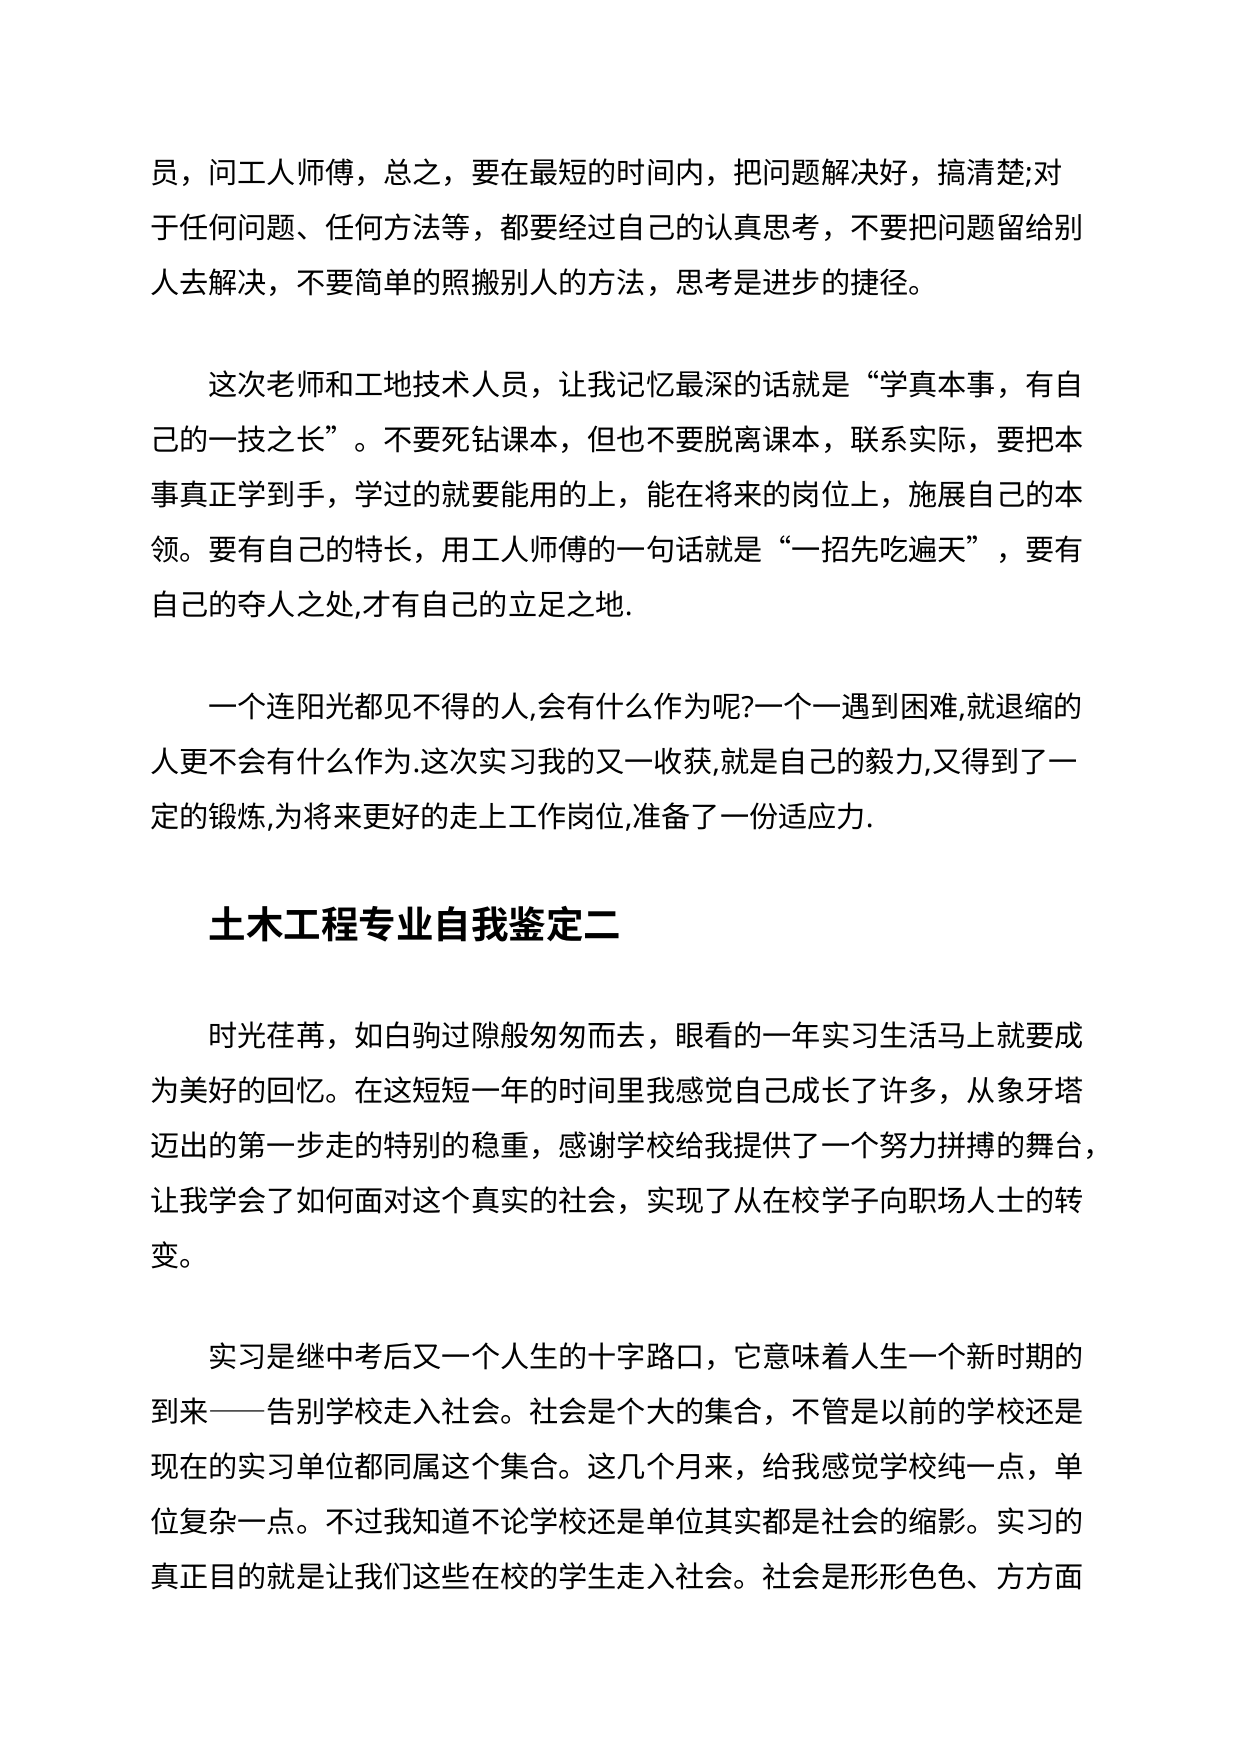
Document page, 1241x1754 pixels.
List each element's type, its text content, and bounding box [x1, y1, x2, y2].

text 土木工程专业自我鉴定二 [150, 895, 1090, 949]
text 一个连阳光都见不得的人,会有什么作为呢?一个一遇到困难,就退缩的人更不会有什么作为.这次实习我的又一收获,就是自己的毅力,又得到了一定的锻炼,为将来更好的走上工作岗位,准备了一份适应力. [150, 683, 1090, 836]
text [150, 150, 1090, 302]
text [150, 1334, 1090, 1596]
text 时光荏苒，如白驹过隙般匆匆而去，眼看的一年实习生活马上就要成为美好的回忆。在这短短一年的时间里我感觉自己成长了许多，从象牙塔迈出的第一步走的特别的稳重，感谢学校给我提供了一个努力拼搏的舞台，让我学会了如何面对这个真实的社会，实现了从在校学子向职场人士的转变。 [150, 1013, 1090, 1274]
text 这次老师和工地技术人员，让我记忆最深的话就是“学真本事，有自己的一技之长”。不要死钻课本，但也不要脱离课本，联系实际，要把本事真正学到手，学过的就要能用的上，能在将来的岗位上，施展自己的本领。要有自己的特长，用工人师傅的一句话就是“一招先吃遍天”，要有自己的夺人之处,才有自己的立足之地. [150, 362, 1090, 624]
